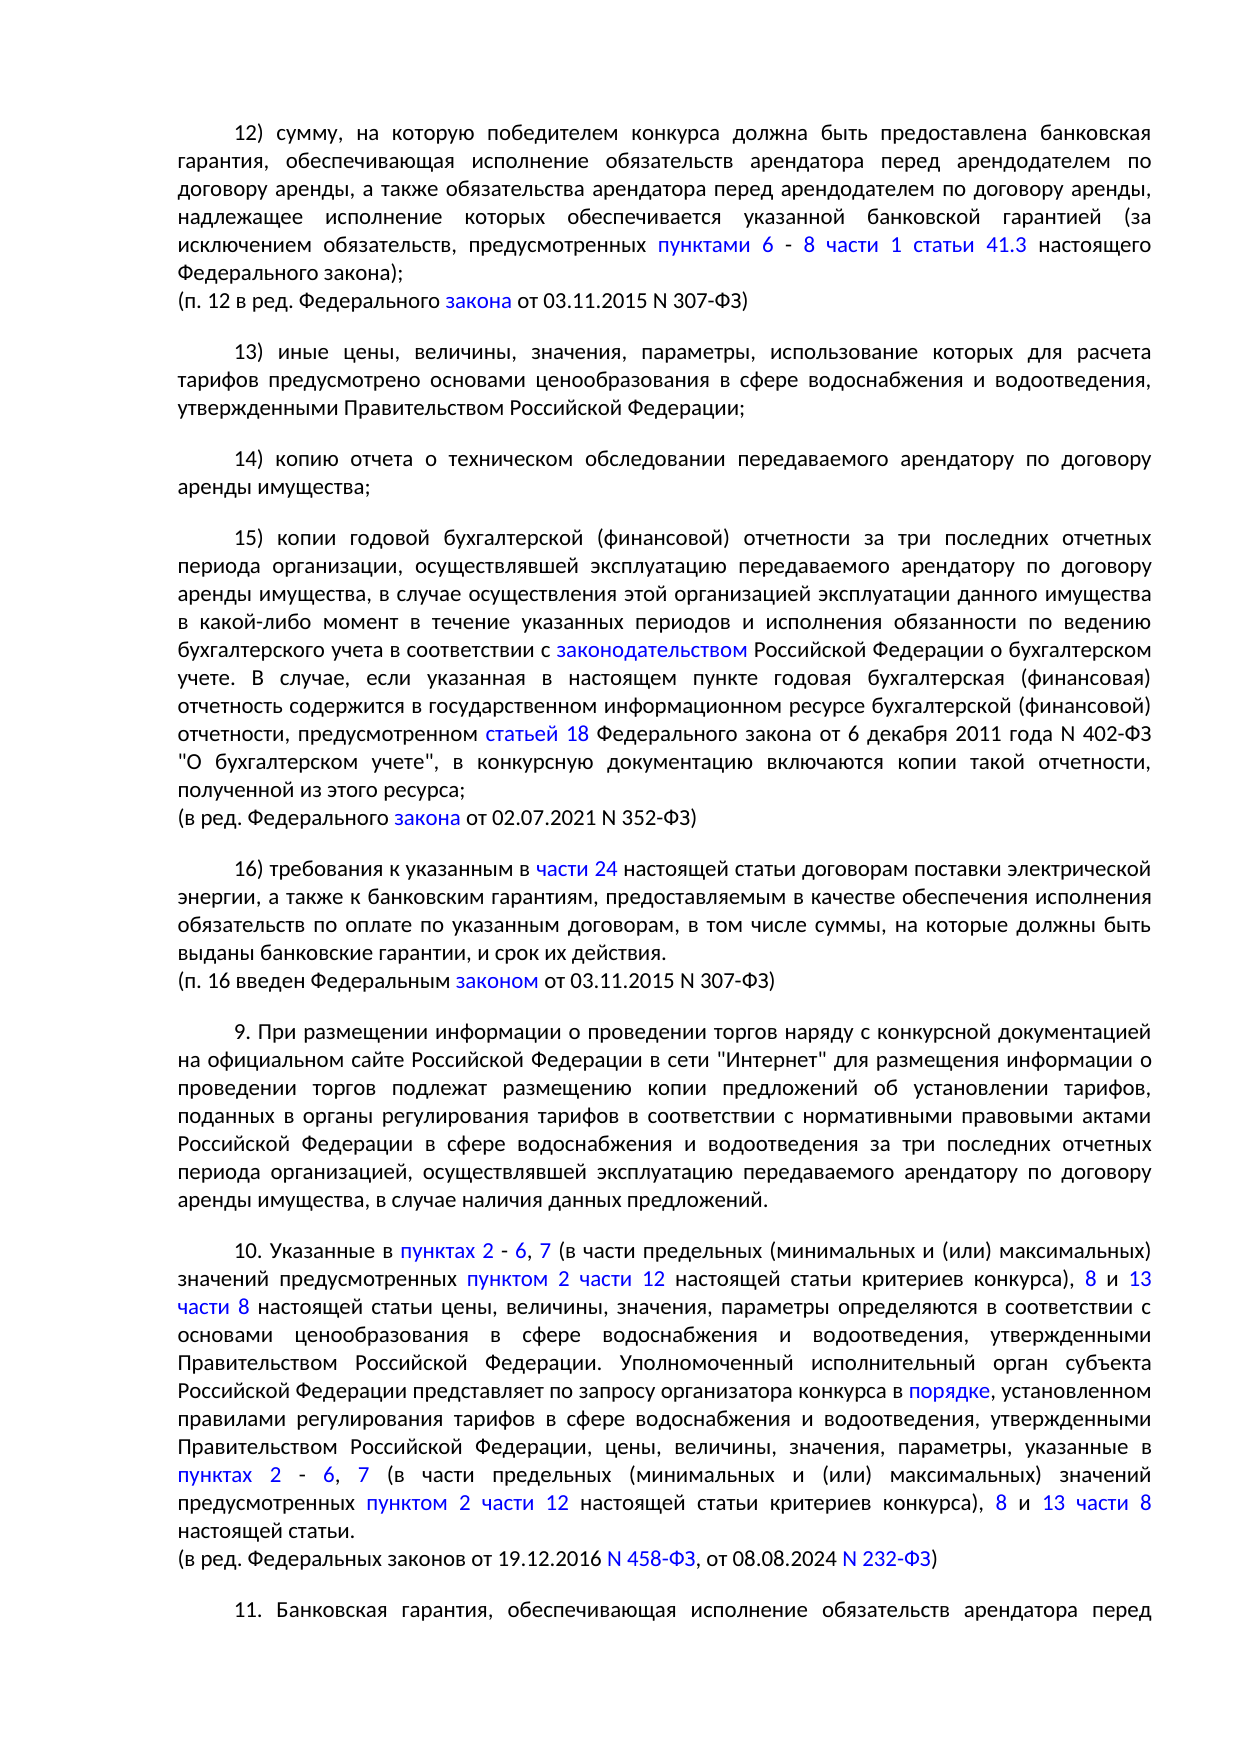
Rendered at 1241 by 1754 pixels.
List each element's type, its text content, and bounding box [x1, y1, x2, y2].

text 14) копию отчета о техническом обследовании передаваемого арендатору по договору аренды имущества; [177, 444, 1152, 500]
text 10. Указанные в пунктах 2 - 6, 7 (в части предельных (минимальных и (или) максимальных) значений предусмотренных пунктом 2 части 12 настоящей статьи критериев конкурса), 8 и 13 части 8 настоящей статьи цены, величины, значения, параметры определяются в соответствии с основами ценообразования в сфере водоснабжения и водоотведения, утвержденными Правительством Российской Федерации. Уполномоченный исполнительный орган субъекта Российской Федерации представляет по запросу организатора конкурса в порядке, установленном правилами регулирования тарифов в сфере водоснабжения и водоотведения, утвержденными Правительством Российской Федерации, цены, величины, значения, параметры, указанные в пунктах 2 - 6, 7 (в части предельных (минимальных и (или) максимальных) значений предусмотренных пунктом 2 части 12 настоящей статьи критериев конкурса), 8 и 13 части 8 настоящей статьи. [177, 1236, 1152, 1544]
text 16) требования к указанным в части 24 настоящей статьи договорам поставки электрической энергии, а также к банковским гарантиям, предоставляемым в качестве обеспечения исполнения обязательств по оплате по указанным договорам, в том числе суммы, на которые должны быть выданы банковские гарантии, и срок их действия. [177, 854, 1152, 966]
text 9. При размещении информации о проведении торгов наряду с конкурсной документацией на официальном сайте Российской Федерации в сети "Интернет" для размещения информации о проведении торгов подлежат размещению копии предложений об установлении тарифов, поданных в органы регулирования тарифов в соответствии с нормативными правовыми актами Российской Федерации в сфере водоснабжения и водоотведения за три последних отчетных периода организацией, осуществлявшей эксплуатацию передаваемого арендатору по договору аренды имущества, в случае наличия данных предложений. [177, 1017, 1152, 1213]
text (в ред. Федерального закона от 02.07.2021 N 352-ФЗ) [177, 803, 1152, 831]
text 13) иные цены, величины, значения, параметры, использование которых для расчета тарифов предусмотрено основами ценообразования в сфере водоснабжения и водоотведения, утвержденными Правительством Российской Федерации; [177, 337, 1152, 421]
text 15) копии годовой бухгалтерской (финансовой) отчетности за три последних отчетных периода организации, осуществлявшей эксплуатацию передаваемого арендатору по договору аренды имущества, в случае осуществления этой организацией эксплуатации данного имущества в какой-либо момент в течение указанных периодов и исполнения обязанности по ведению бухгалтерского учета в соответствии с законодательством Российской Федерации о бухгалтерском учете. В случае, если указанная в настоящем пункте годовая бухгалтерская (финансовая) отчетность содержится в государственном информационном ресурсе бухгалтерской (финансовой) отчетности, предусмотренном статьей 18 Федерального закона от 6 декабря 2011 года N 402-ФЗ "О бухгалтерском учете", в конкурсную документацию включаются копии такой отчетности, полученной из этого ресурса; [177, 523, 1152, 803]
text (п. 16 введен Федеральным законом от 03.11.2015 N 307-ФЗ) [177, 966, 1152, 994]
text (в ред. Федеральных законов от 19.12.2016 N 458-ФЗ, от 08.08.2024 N 232-ФЗ) [177, 1544, 1152, 1573]
text (п. 12 в ред. Федерального закона от 03.11.2015 N 307-ФЗ) [177, 286, 1152, 314]
text 12) сумму, на которую победителем конкурса должна быть предоставлена банковская гарантия, обеспечивающая исполнение обязательств арендатора перед арендодателем по договору аренды, а также обязательства арендатора перед арендодателем по договору аренды, надлежащее исполнение которых обеспечивается указанной банковской гарантией (за исключением обязательств, предусмотренных пунктами 6 - 8 части 1 статьи 41.3 настоящего Федерального закона); [177, 118, 1152, 286]
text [177, 1596, 1152, 1623]
